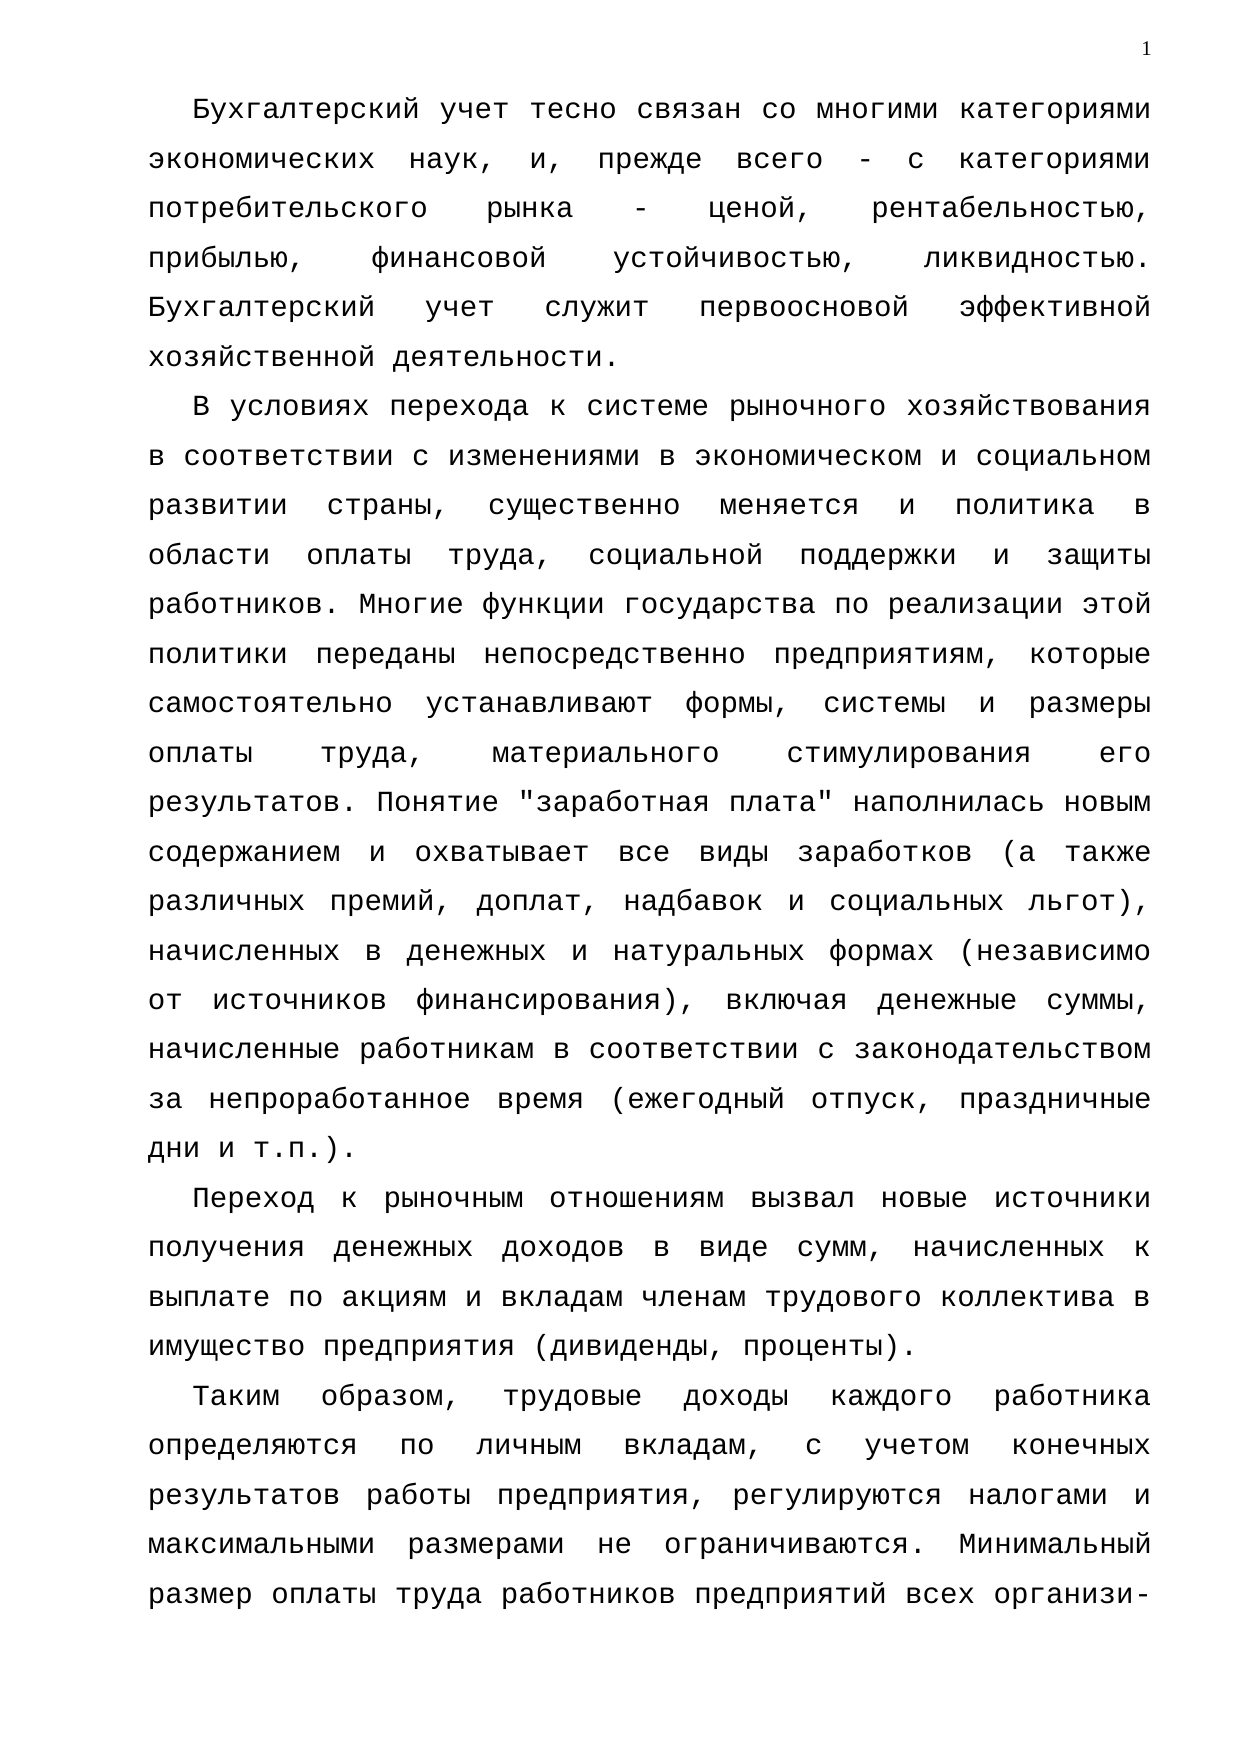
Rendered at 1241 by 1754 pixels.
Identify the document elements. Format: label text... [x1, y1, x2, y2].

text В условиях перехода к системе рыночного хозяйствования в соответствии с изменениями в экономическом и социальном развитии страны, существенно меняется и политика в области оплаты труда, социальной поддержки и защиты работников. Многие функции государства по реализации этой политики переданы непосредственно предприятиям, которые самостоятельно устанавливают формы, системы и размеры оплаты труда, материального стимулирования его результатов. Понятие "заработная плата" наполнилась новым содержанием и охватывает все виды заработков (а также различных премий, доплат, надбавок и социальных льгот), начисленных в денежных и натуральных формах (независимо от источников финансирования), включая денежные суммы, начисленные работникам в соответствии с законодательством за непроработанное время (ежегодный отпуск, праздничные дни и т.п.). [148, 391, 1152, 1167]
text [148, 1381, 1152, 1612]
text Переход к рыночным отношениям вызвал новые источники получения денежных доходов в виде сумм, начисленных к выплате по акциям и вкладам членам трудового коллектива в имущество предприятия (дивиденды, проценты). [148, 1183, 1152, 1364]
text Бухгалтерский учет тесно связан со многими категориями экономических наук, и, прежде всего - с категориями потребительского рынка - ценой, рентабельностью, прибылью, финансовой устойчивостью, ликвидностью. Бухгалтерский учет служит первоосновой эффективной хозяйственной деятельности. [148, 94, 1152, 375]
